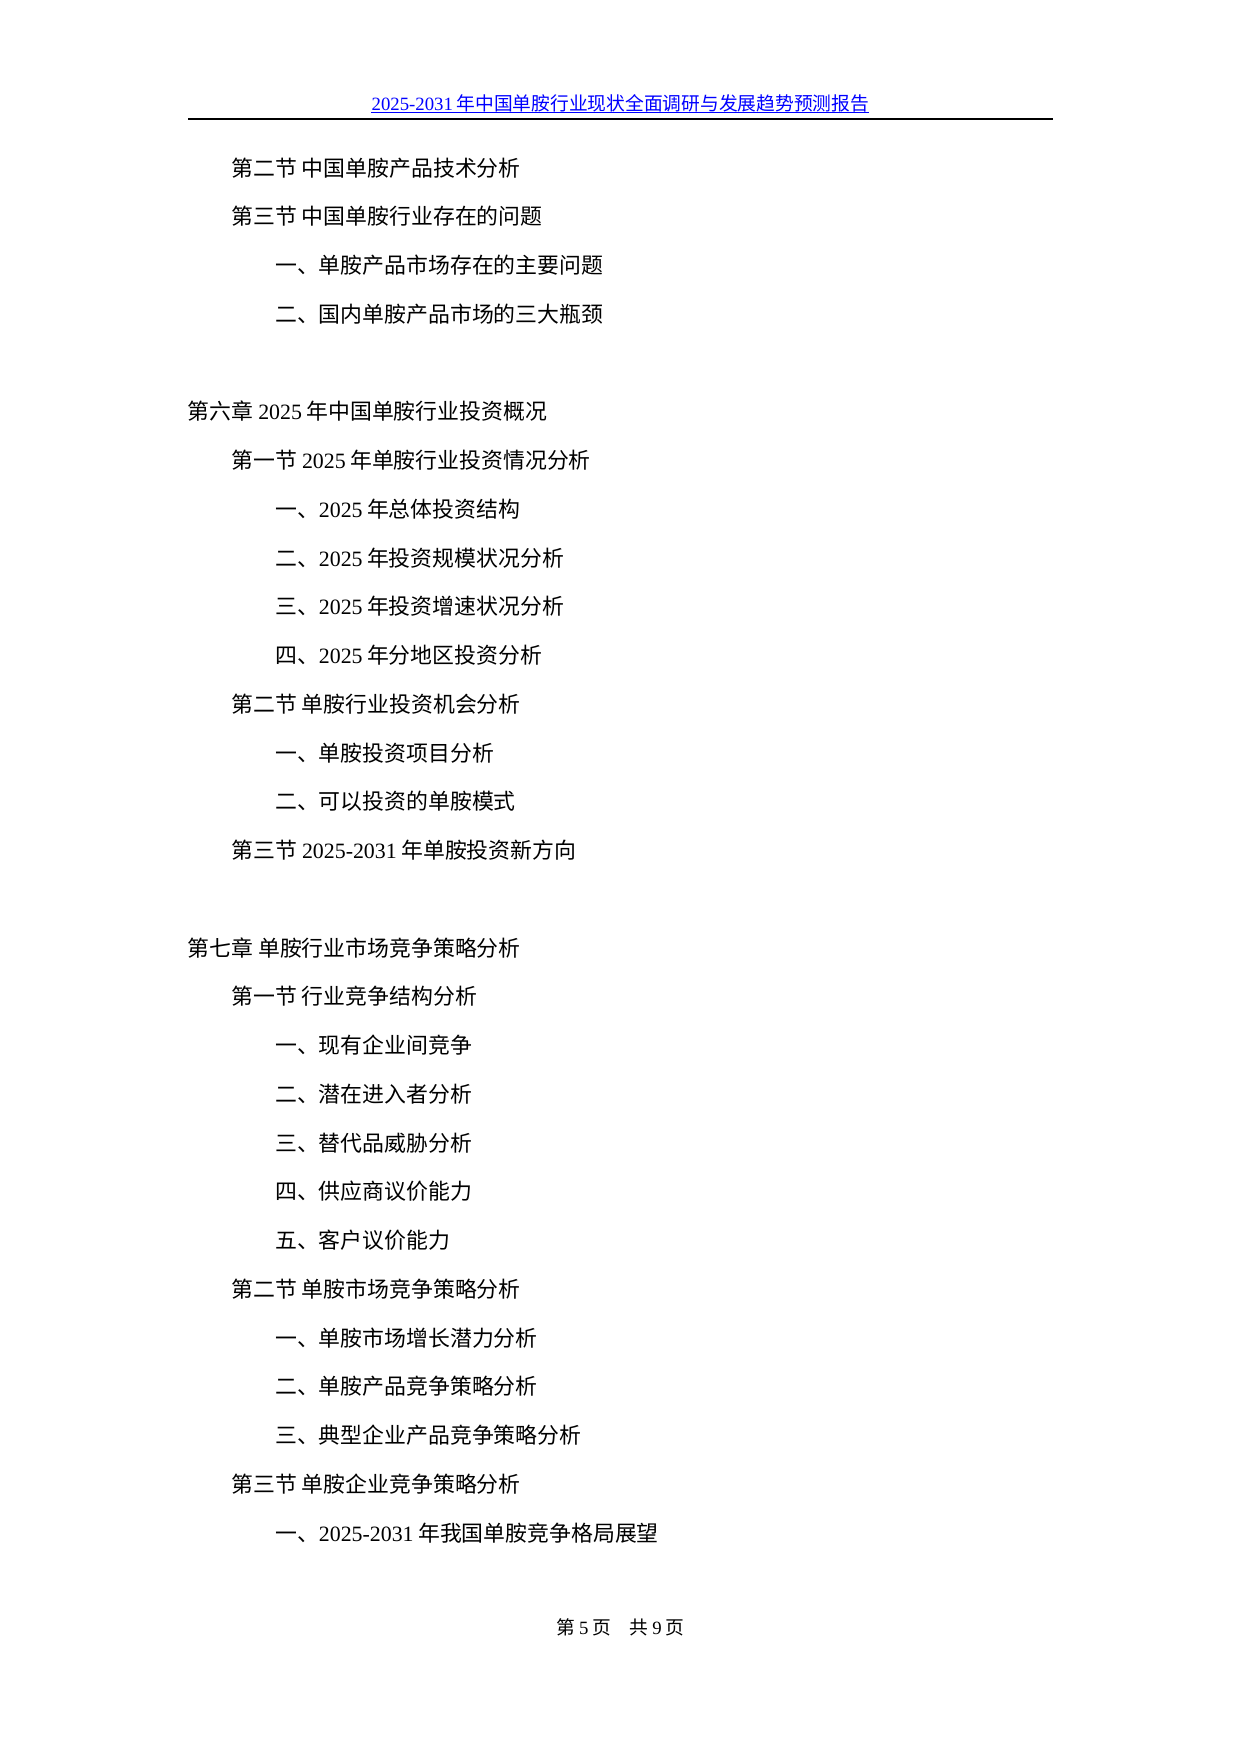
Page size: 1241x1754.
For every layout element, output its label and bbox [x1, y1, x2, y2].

text [187, 150, 1053, 1548]
